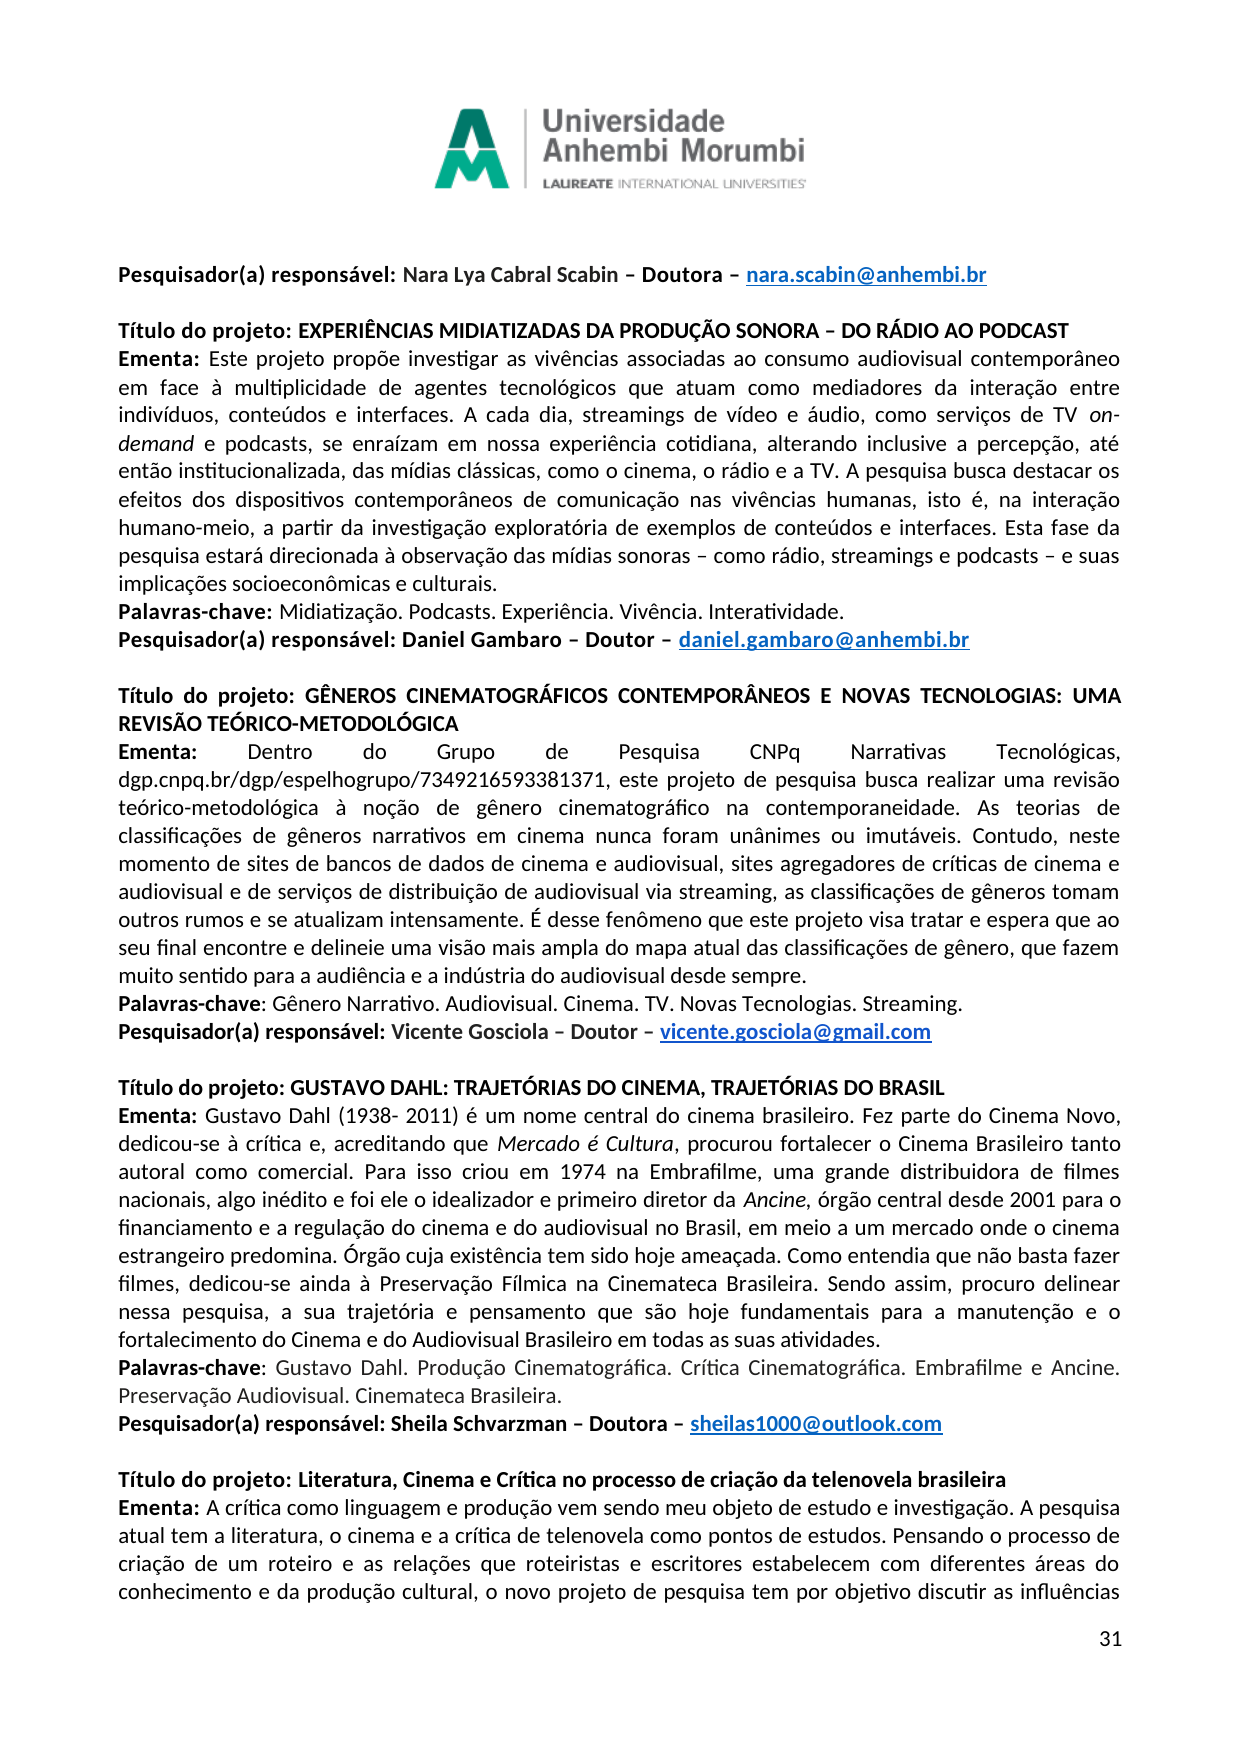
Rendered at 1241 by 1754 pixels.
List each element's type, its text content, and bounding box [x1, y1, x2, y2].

text Pesquisador(a) responsável: Vicente Gosciola – Doutor – vicente.gosciola@gmail.com [118, 1017, 1122, 1045]
text Título do projeto: Experiências midiatizadas da produção sonora – do rádio ao podcast [118, 317, 1122, 344]
text Título do projeto: Gustavo Dahl: Trajetórias do Cinema, Trajetórias do Brasil [118, 1073, 1122, 1101]
text Ementa: Dentro do Grupo de Pesquisa CNPq Narrativas Tecnológicas, dgp.cnpq.br/dgp/espelhogrupo/7349216593381371, este projeto de pesquisa busca realizar uma revisão teórico-metodológica à noção de gênero cinematográfico na contemporaneidade. As teorias de classificações de gêneros narrativos em cinema nunca foram unânimes ou imutáveis. Contudo, neste momento de sites de bancos de dados de cinema e audiovisual, sites agregadores de críticas de cinema e audiovisual e de serviços de distribuição de audiovisual via streaming, as classificações de gêneros tomam outros rumos e se atualizam intensamente. É desse fenômeno que este projeto visa tratar e espera que ao seu final encontre e delineie uma visão mais ampla do mapa atual das classificações de gênero, que fazem muito sentido para a audiência e a indústria do audiovisual desde sempre. [118, 737, 1122, 989]
text Pesquisador(a) responsável: Daniel Gambaro – Doutor – daniel.gambaro@anhembi.br [118, 625, 1122, 653]
text Palavras-chave: Gênero Narrativo. Audiovisual. Cinema. TV. Novas Tecnologias. Streaming. [118, 989, 1122, 1017]
picture [410, 100, 831, 205]
text Palavras-chave: Gustavo Dahl. Produção Cinematográfica. Crítica Cinematográfica. Embrafilme e Ancine. Preservação Audiovisual. Cinemateca Brasileira. [118, 1353, 1122, 1409]
text Pesquisador(a) responsável: Nara Lya Cabral Scabin – Doutora – nara.scabin@anhembi.br [118, 261, 1122, 288]
text Ementa: Este projeto propõe investigar as vivências associadas ao consumo audiovisual contemporâneo em face à multiplicidade de agentes tecnológicos que atuam como mediadores da interação entre indivíduos, conteúdos e interfaces. A cada dia, streamings de vídeo e áudio, como serviços de TV on-demand e podcasts, se enraízam em nossa experiência cotidiana, alterando inclusive a percepção, até então institucionalizada, das mídias clássicas, como o cinema, o rádio e a TV. A pesquisa busca destacar os efeitos dos dispositivos contemporâneos de comunicação nas vivências humanas, isto é, na interação humano-meio, a partir da investigação exploratória de exemplos de conteúdos e interfaces. Esta fase da pesquisa estará direcionada à observação das mídias sonoras – como rádio, streamings e podcasts – e suas implicações socioeconômicas e culturais. [118, 344, 1122, 597]
text Título do projeto: Literatura, Cinema e Crítica no processo de criação da telenovela brasileira [118, 1465, 1122, 1493]
text Pesquisador(a) responsável: Sheila Schvarzman – Doutora – sheilas1000@outlook.com [118, 1409, 1122, 1437]
text Palavras-chave: Midiatização. Podcasts. Experiência. Vivência. Interatividade. [118, 597, 1122, 625]
text Título do projeto: Gêneros cinematográficos contemporâneos e novas tecnologias: uma revisão teórico-metodológica [118, 681, 1122, 737]
text Ementa: Gustavo Dahl (1938- 2011) é um nome central do cinema brasileiro. Fez parte do Cinema Novo, dedicou-se à crítica e, acreditando que Mercado é Cultura, procurou fortalecer o Cinema Brasileiro tanto autoral como comercial. Para isso criou em 1974 na Embrafilme, uma grande distribuidora de filmes nacionais, algo inédito e foi ele o idealizador e primeiro diretor da Ancine, órgão central desde 2001 para o financiamento e a regulação do cinema e do audiovisual no Brasil, em meio a um mercado onde o cinema estrangeiro predomina. Órgão cuja existência tem sido hoje ameaçada. Como entendia que não basta fazer filmes, dedicou-se ainda à Preservação Fílmica na Cinemateca Brasileira. Sendo assim, procuro delinear nessa pesquisa, a sua trajetória e pensamento que são hoje fundamentais para a manutenção e o fortalecimento do Cinema e do Audiovisual Brasileiro em todas as suas atividades. [118, 1101, 1122, 1353]
